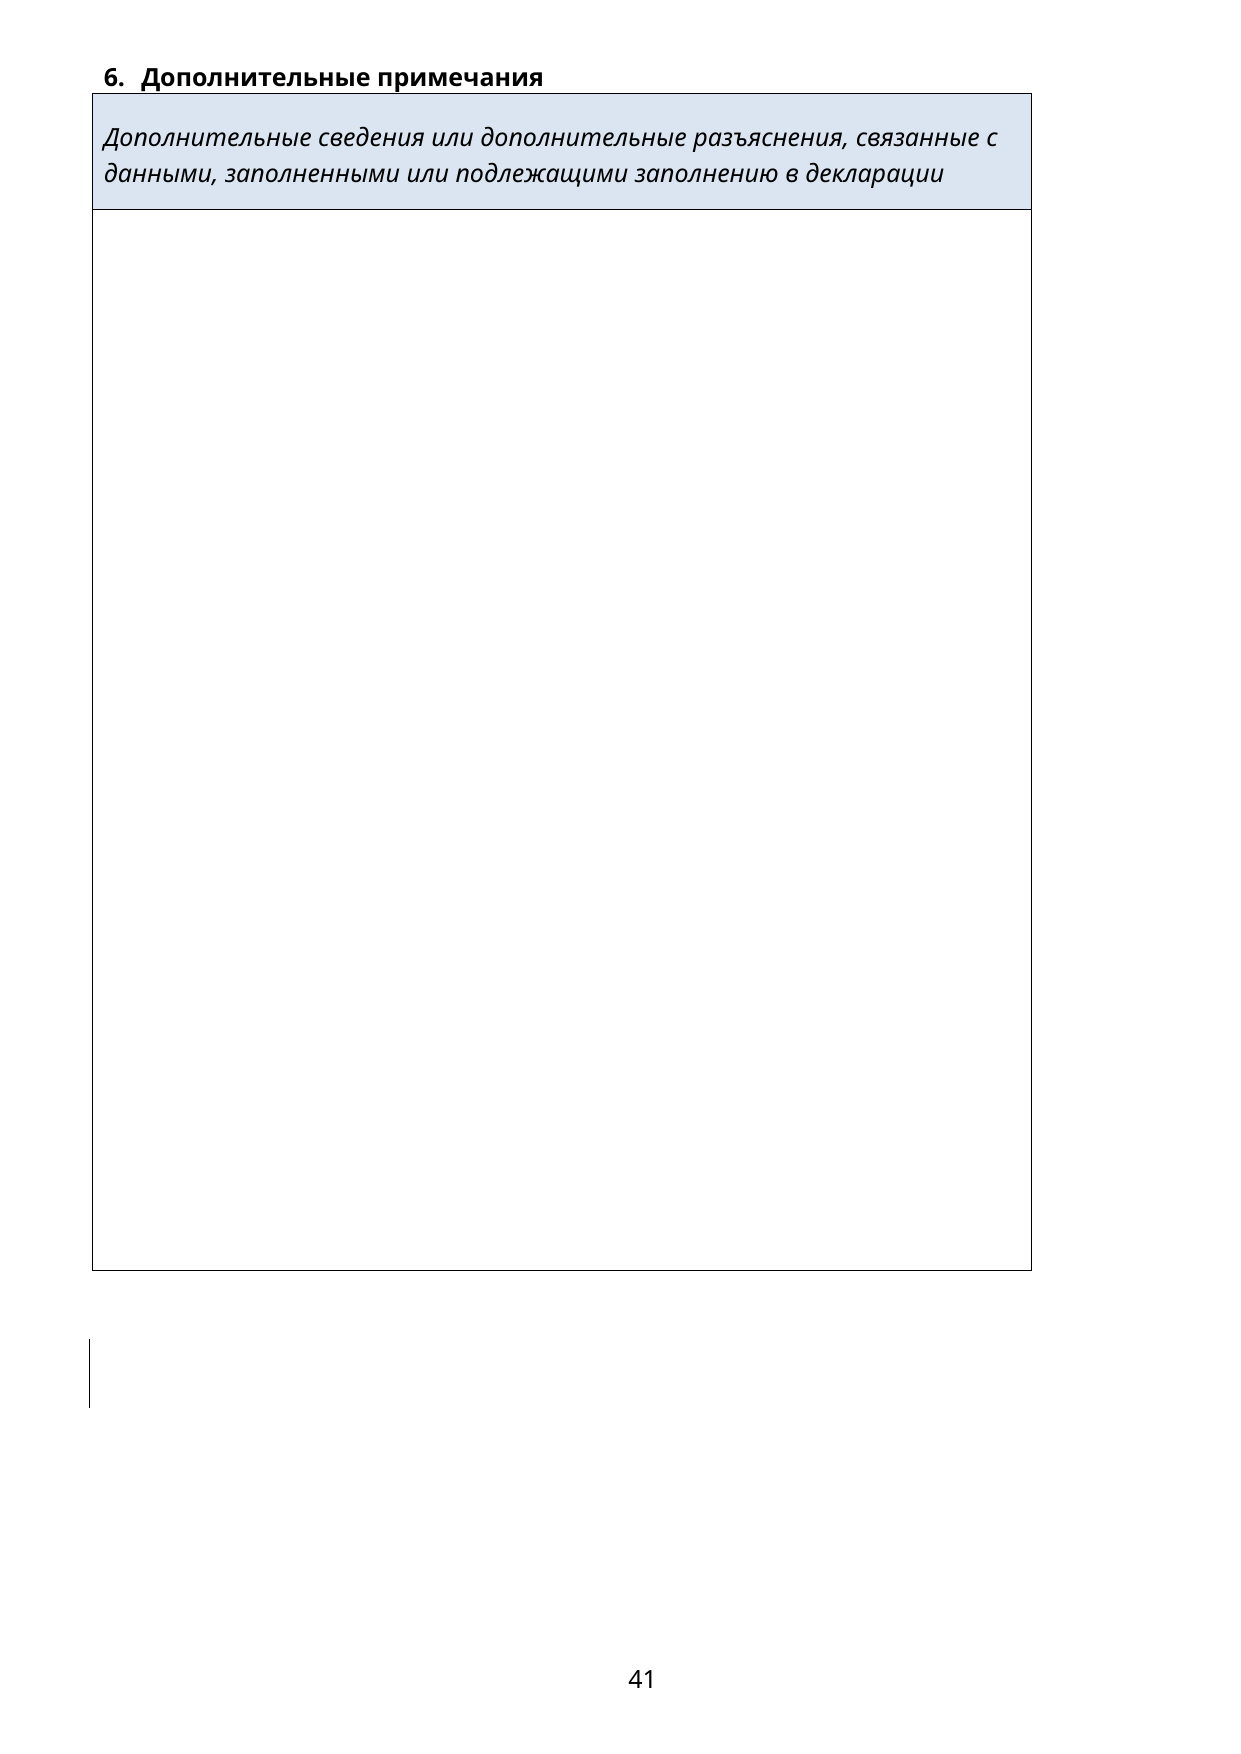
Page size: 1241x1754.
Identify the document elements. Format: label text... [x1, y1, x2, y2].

table_header Дополнительные сведения или дополнительные разъяснения, связанные с данными, заполненными или подлежащими заполнению в декларации [93, 94, 1031, 209]
list Дополнительные примечания [103, 59, 1181, 93]
table_cell [93, 210, 1031, 1270]
